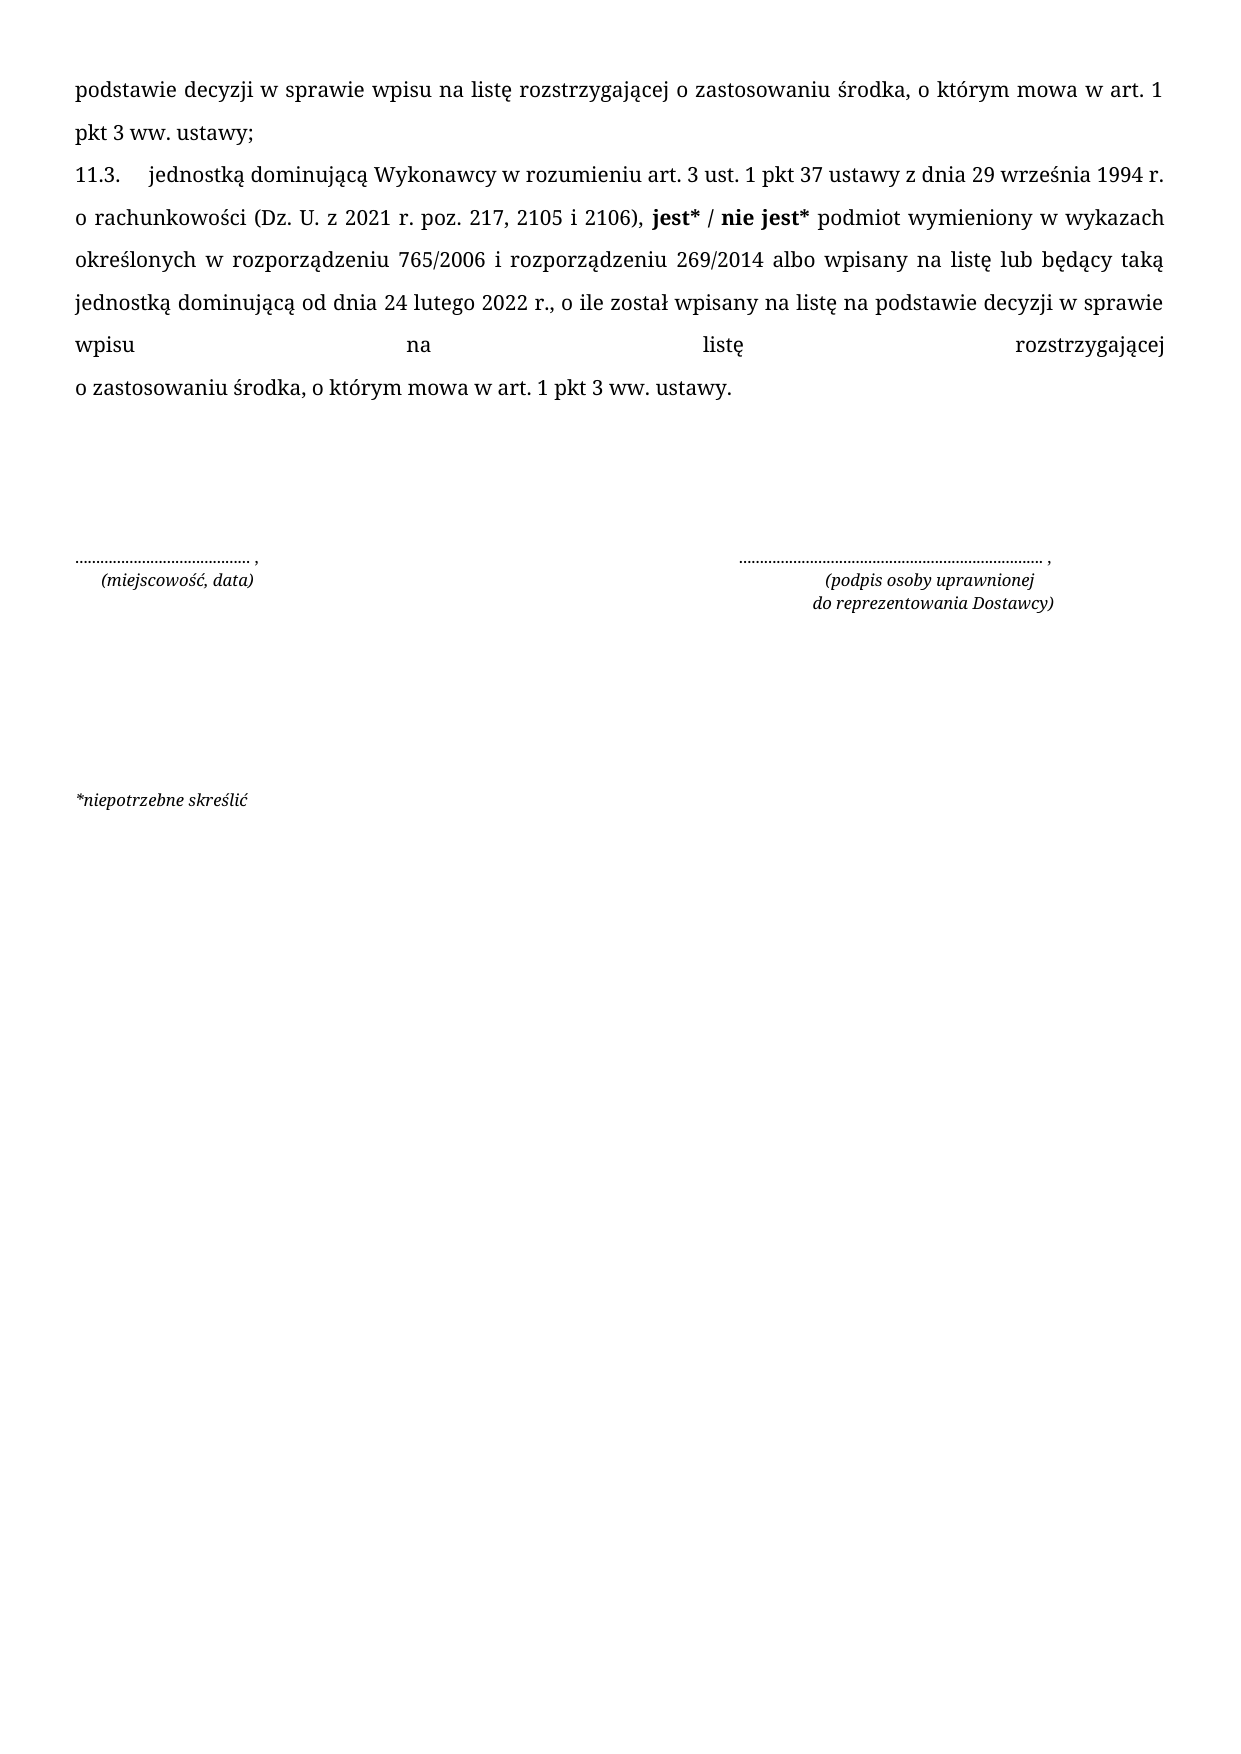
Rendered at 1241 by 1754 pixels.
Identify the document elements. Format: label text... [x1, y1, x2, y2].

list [75, 75, 1165, 146]
text *niepotrzebne skreślić [75, 789, 1165, 812]
text (miejscowość, data) (podpis osoby uprawnionej [75, 569, 1165, 591]
text .......................................... , ......................................................................... , [75, 546, 1165, 569]
list jednostką dominującą Wykonawcy w rozumieniu art. 3 ust. 1 pkt 37 ustawy z dnia 29 września 1994 r. o rachunkowości (Dz. U. z 2021 r. poz. 217, 2105 i 2106), jest* / nie jest* podmiot wymieniony w wykazach określonych w rozporządzeniu 765/2006 i rozporządzeniu 269/2014 albo wpisany na listę lub będący taką jednostką dominującą od dnia 24 lutego 2022 r., o ile został wpisany na listę na podstawie decyzji w sprawie wpisu na listę rozstrzygającej o zastosowaniu środka, o którym mowa w art. 1 pkt 3 ww. ustawy. [75, 160, 1165, 402]
text do reprezentowania Dostawcy) [739, 591, 1165, 614]
